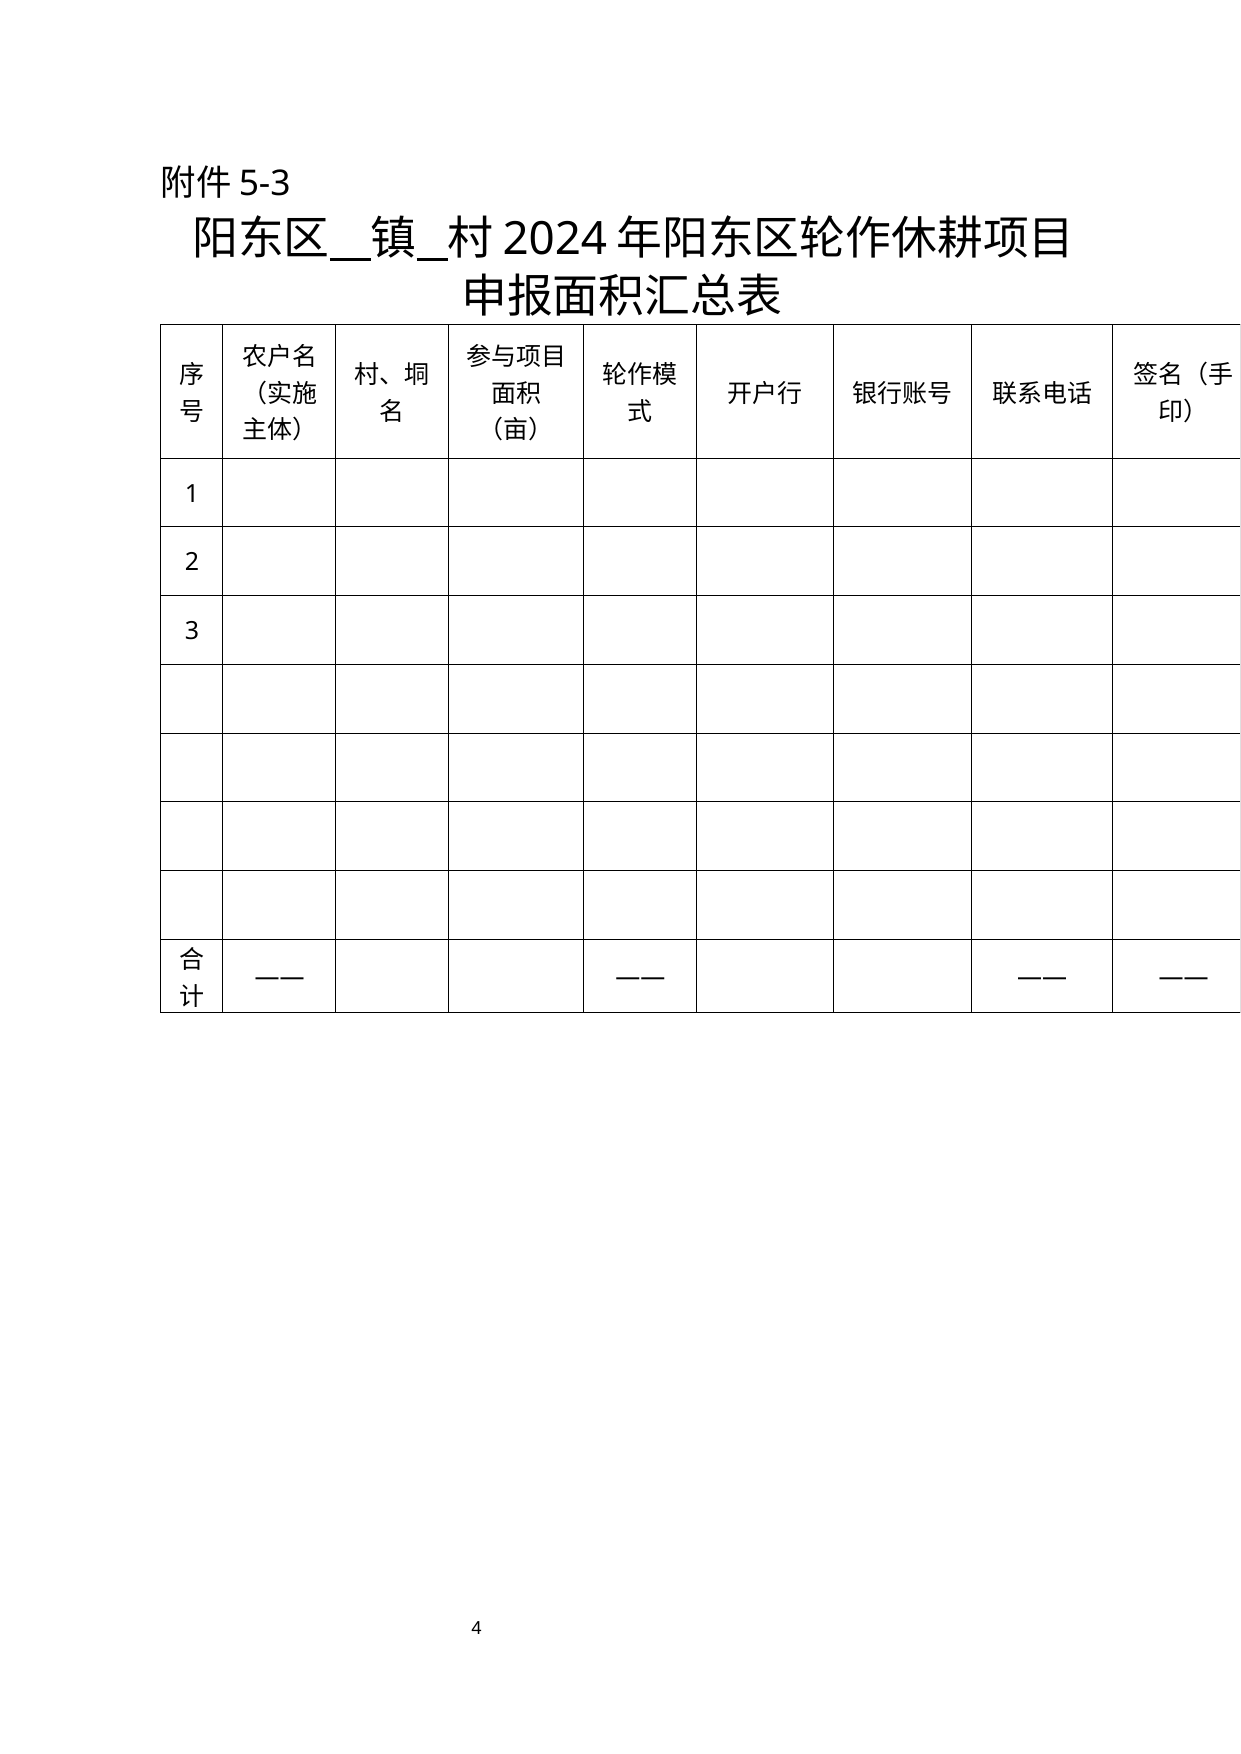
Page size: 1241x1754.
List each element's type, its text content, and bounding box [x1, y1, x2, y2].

table_cell [1113, 527, 1240, 595]
table_header 轮作模式 [584, 325, 696, 457]
table_cell [972, 665, 1112, 732]
table_cell [1113, 665, 1240, 732]
text 附件5-3 [161, 149, 1082, 207]
text 阳东区 镇 村2024年阳东区轮作休耕项目申报面积汇总表 [161, 207, 1082, 324]
table_header 参与项目面积（亩） [449, 325, 583, 457]
table_cell [161, 734, 222, 801]
table_cell [223, 527, 335, 595]
table_cell [697, 940, 833, 1012]
table_cell [834, 871, 971, 939]
table_cell [449, 459, 583, 526]
table_cell [972, 734, 1112, 801]
table_cell [834, 596, 971, 664]
table_cell [449, 596, 583, 664]
table_cell [1113, 802, 1240, 870]
table_cell [449, 734, 583, 801]
table_cell [336, 871, 448, 939]
table_cell 3 [161, 596, 222, 664]
table_cell [336, 527, 448, 595]
table_header 农户名（实施主体） [223, 325, 335, 457]
table_cell [972, 596, 1112, 664]
table_cell [449, 940, 583, 1012]
table_cell [223, 665, 335, 732]
table_cell 1 [161, 459, 222, 526]
table_cell [697, 871, 833, 939]
table_cell [223, 871, 335, 939]
table_cell [697, 596, 833, 664]
table_header 开户行 [697, 325, 833, 457]
table_cell [1113, 596, 1240, 664]
table_cell [834, 459, 971, 526]
table_cell [584, 459, 696, 526]
table_cell —— [223, 940, 335, 1012]
table_cell [834, 940, 971, 1012]
table_cell [584, 596, 696, 664]
table_header 签名（手印） [1113, 325, 1240, 457]
table_cell [449, 665, 583, 732]
table_header 联系电话 [972, 325, 1112, 457]
table_cell [449, 871, 583, 939]
table_cell [584, 734, 696, 801]
table_cell [834, 734, 971, 801]
table_cell [449, 527, 583, 595]
table_cell [834, 802, 971, 870]
table_cell [834, 665, 971, 732]
table_header 村、垌名 [336, 325, 448, 457]
table_cell [336, 940, 448, 1012]
table_cell [1113, 734, 1240, 801]
table_cell [336, 665, 448, 732]
table_cell [336, 596, 448, 664]
table_cell [972, 871, 1112, 939]
table_cell [336, 802, 448, 870]
table_cell [223, 802, 335, 870]
table_cell [584, 527, 696, 595]
table_cell [584, 665, 696, 732]
table_cell [697, 802, 833, 870]
table_cell [449, 802, 583, 870]
table_cell [223, 734, 335, 801]
table_cell 合计 [161, 940, 222, 1012]
table_cell [161, 665, 222, 732]
table_cell [1113, 871, 1240, 939]
table_cell 2 [161, 527, 222, 595]
table_cell [336, 734, 448, 801]
table_cell [223, 596, 335, 664]
table_cell [972, 527, 1112, 595]
table_cell [697, 459, 833, 526]
table_cell [1113, 459, 1240, 526]
table_cell —— [1113, 940, 1240, 1012]
table_cell [697, 527, 833, 595]
table_cell [697, 665, 833, 732]
table_cell [161, 802, 222, 870]
table_cell [834, 527, 971, 595]
table_cell [336, 459, 448, 526]
table_cell [972, 459, 1112, 526]
table_cell [223, 459, 335, 526]
table_cell [972, 802, 1112, 870]
table_cell [697, 734, 833, 801]
table_cell —— [584, 940, 696, 1012]
table_cell [584, 802, 696, 870]
table_cell [161, 871, 222, 939]
table_cell —— [972, 940, 1112, 1012]
table_header 银行账号 [834, 325, 971, 457]
table_cell [584, 871, 696, 939]
table_header 序号 [161, 325, 222, 457]
